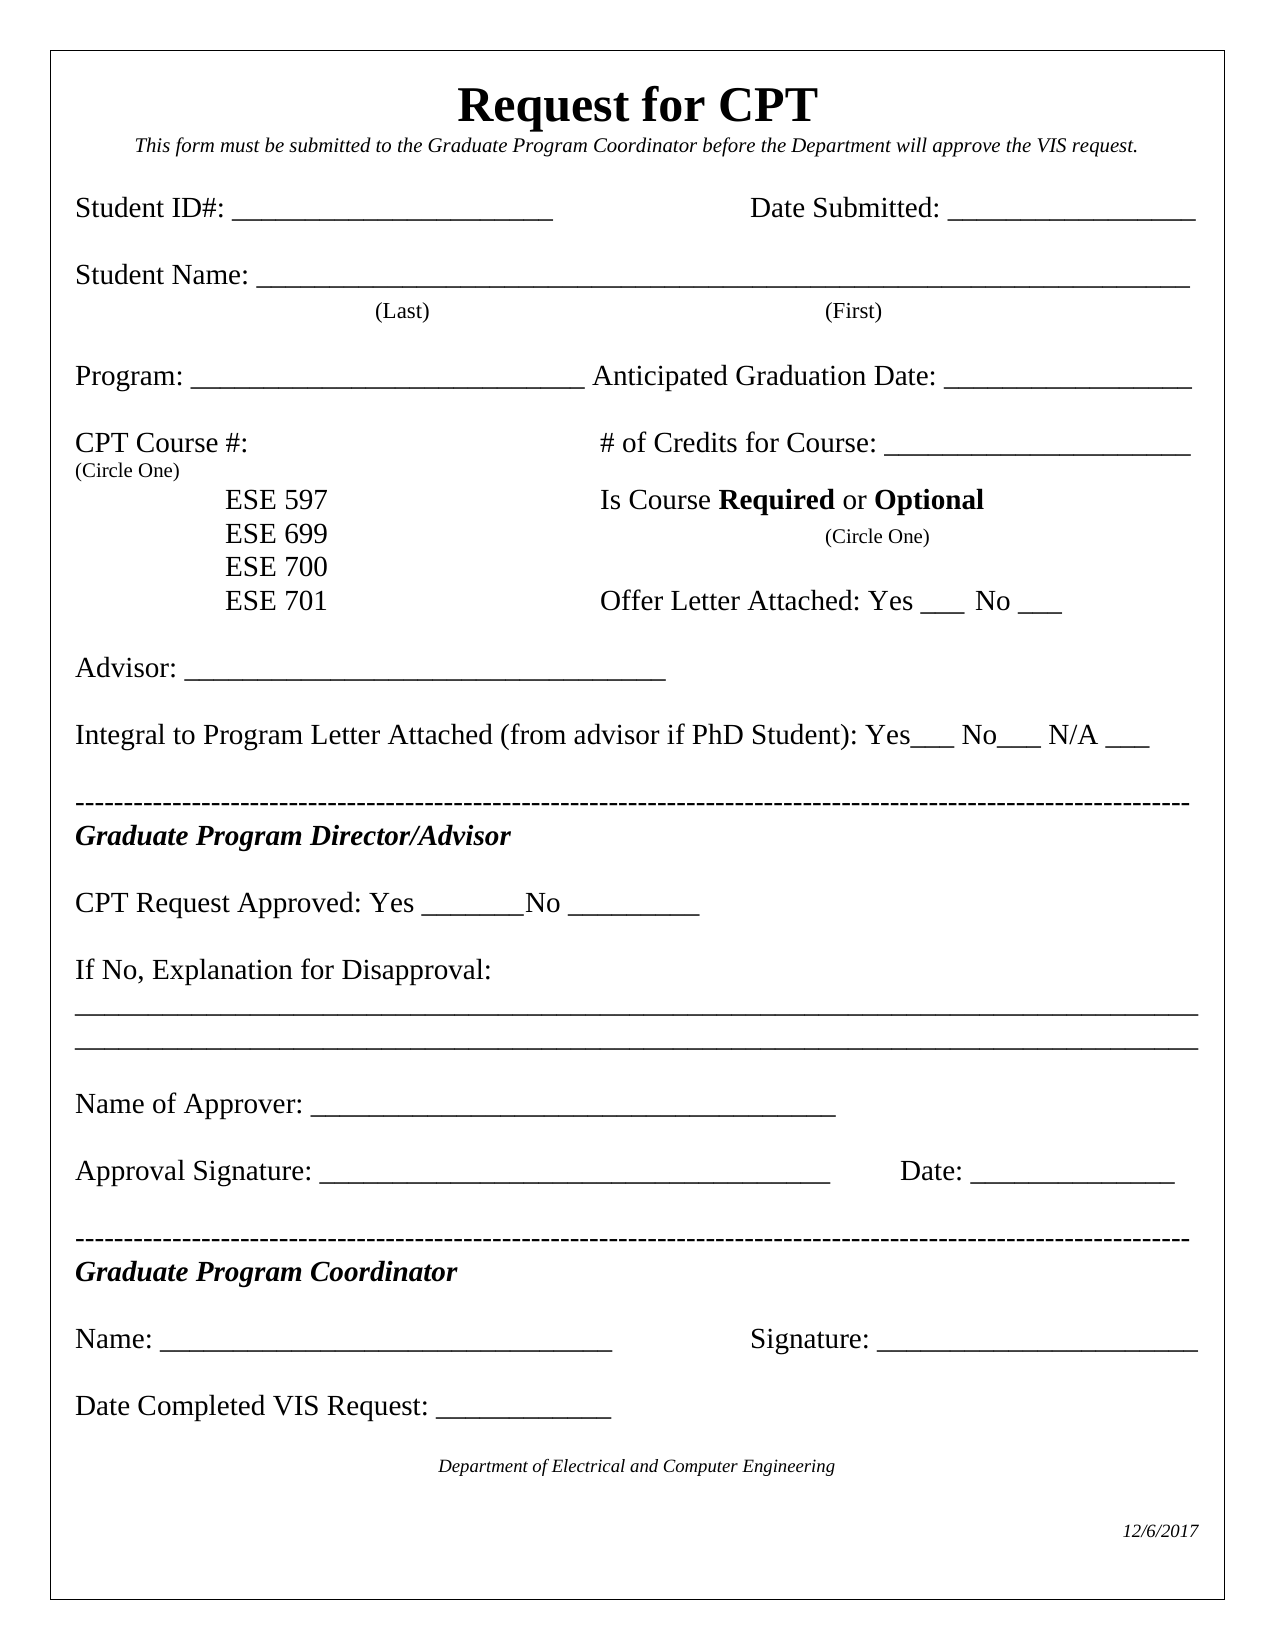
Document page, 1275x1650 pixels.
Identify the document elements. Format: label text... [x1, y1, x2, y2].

text ESE 700 [75, 549, 1200, 583]
text Program: ___________________________ Anticipated Graduation Date: _________________ [75, 358, 1200, 391]
text Advisor: _________________________________ [75, 650, 1200, 684]
text 12/6/2017 [75, 1520, 1200, 1541]
text Graduate Program Director/Advisor [75, 818, 1200, 851]
text Approval Signature: ___________________________________ Date: ______________ [75, 1153, 1200, 1187]
text Name: _______________________________ Signature: ______________________ [75, 1321, 1200, 1354]
text ESE 699 (Circle One) [150, 516, 1200, 549]
text Student ID#: ______________________ Date Submitted: _________________ [75, 190, 1200, 224]
text ESE 701 Offer Letter Attached: Yes ___ No ___ [75, 583, 1200, 617]
text Date Completed VIS Request: ____________ [75, 1388, 1200, 1422]
text Student Name: ________________________________________________________________ (Last) (First) [75, 257, 1200, 324]
text Graduate Program Coordinator [75, 1254, 1200, 1287]
text Name of Approver: ____________________________________ [75, 1086, 1200, 1120]
text This form must be submitted to the Graduate Program Coordinator before the Department will approve the VIS request. [75, 132, 1200, 157]
text ------------------------------------------------------------------------------------------------------------------- [75, 1220, 1200, 1254]
text __________________________________________________________________________________________________________________________________________________________ [75, 986, 1200, 1053]
text CPT Course #: # of Credits for Course: _____________________ [75, 425, 1200, 458]
text CPT Request Approved: Yes _______ No _________ [75, 885, 1200, 918]
text ESE 597 Is Course Required or Optional [75, 482, 1200, 516]
text ------------------------------------------------------------------------------------------------------------------- [75, 784, 1200, 818]
text (Circle One) [75, 458, 1200, 482]
text Integral to Program Letter Attached (from advisor if PhD Student): Yes___ No___ N/A ___ [75, 717, 1200, 751]
text If No, Explanation for Disapproval: [75, 952, 1200, 986]
text Department of Electrical and Computer Engineering [75, 1455, 1200, 1477]
